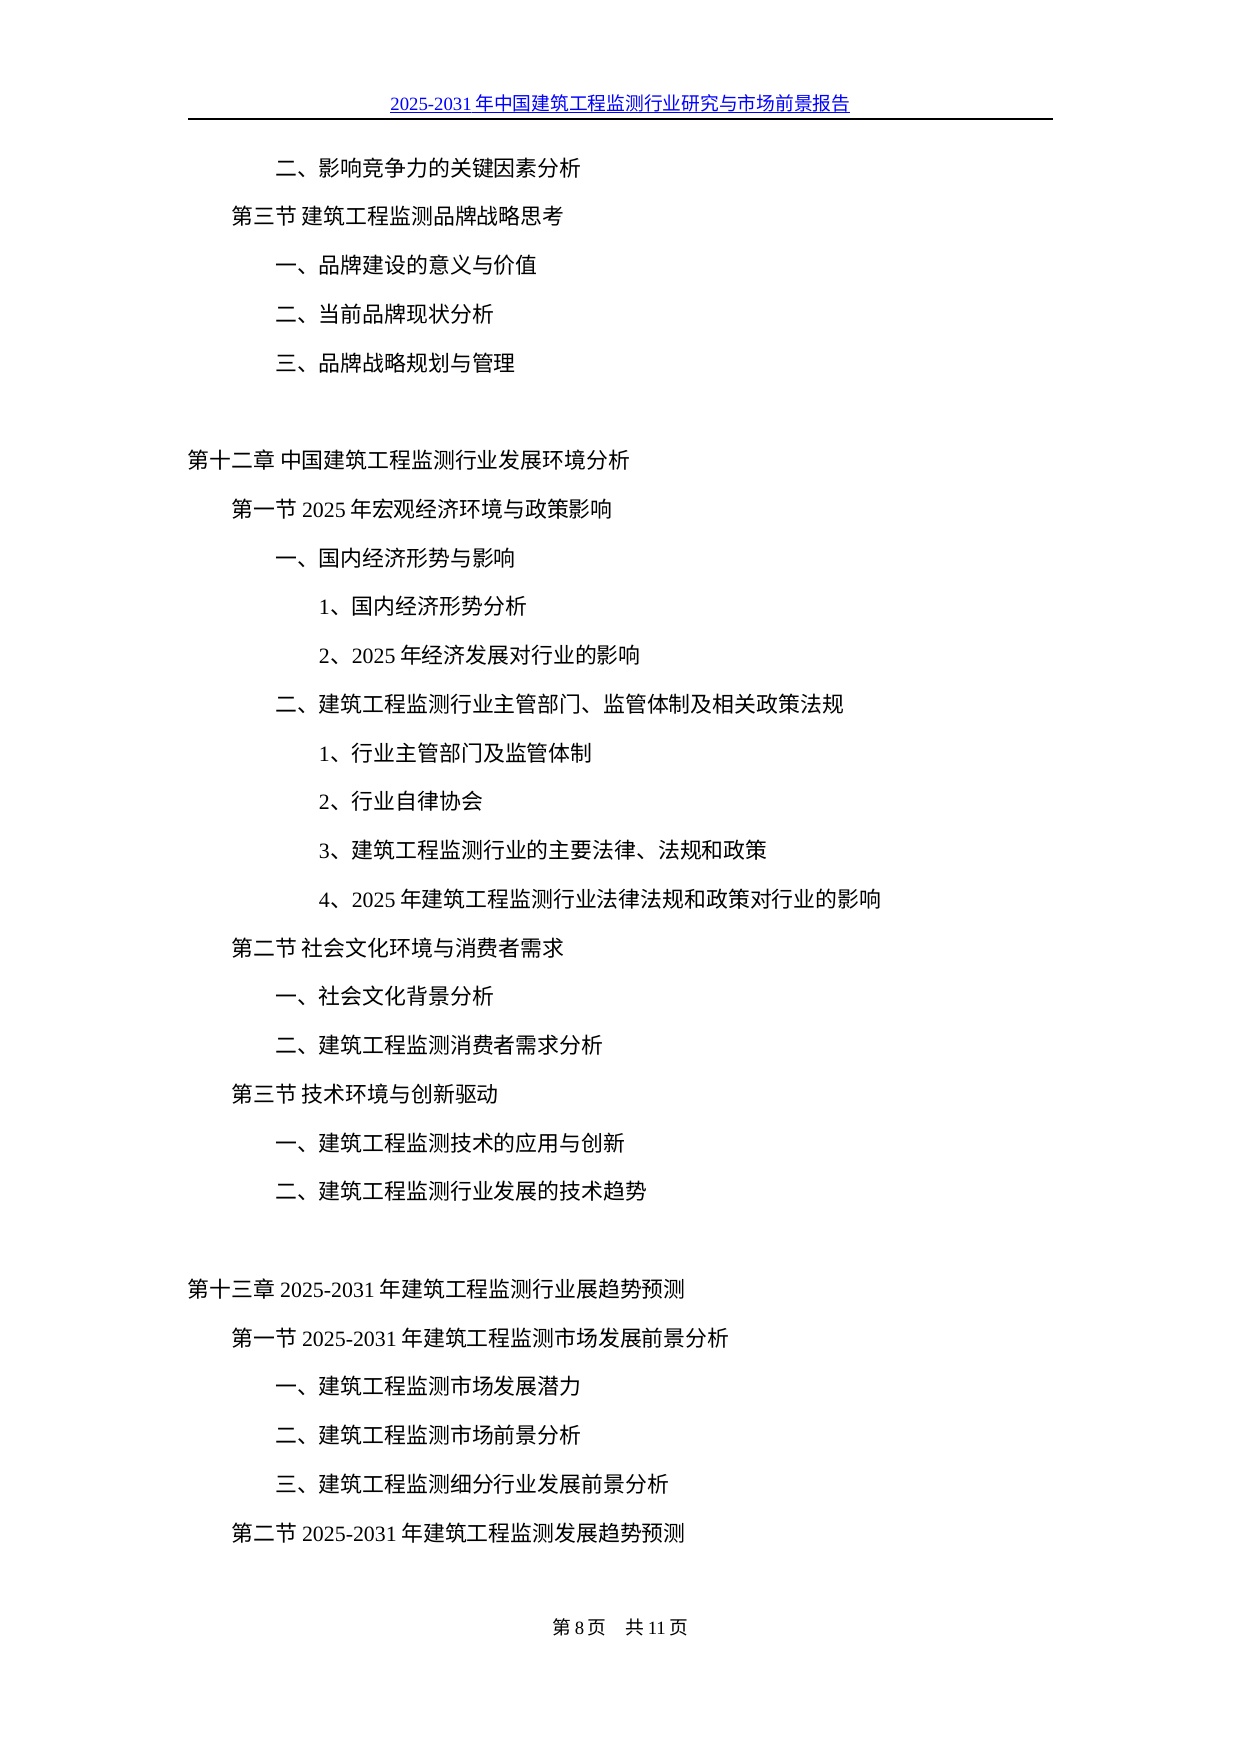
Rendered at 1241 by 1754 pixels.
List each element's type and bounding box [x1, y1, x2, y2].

text [187, 150, 1053, 1548]
